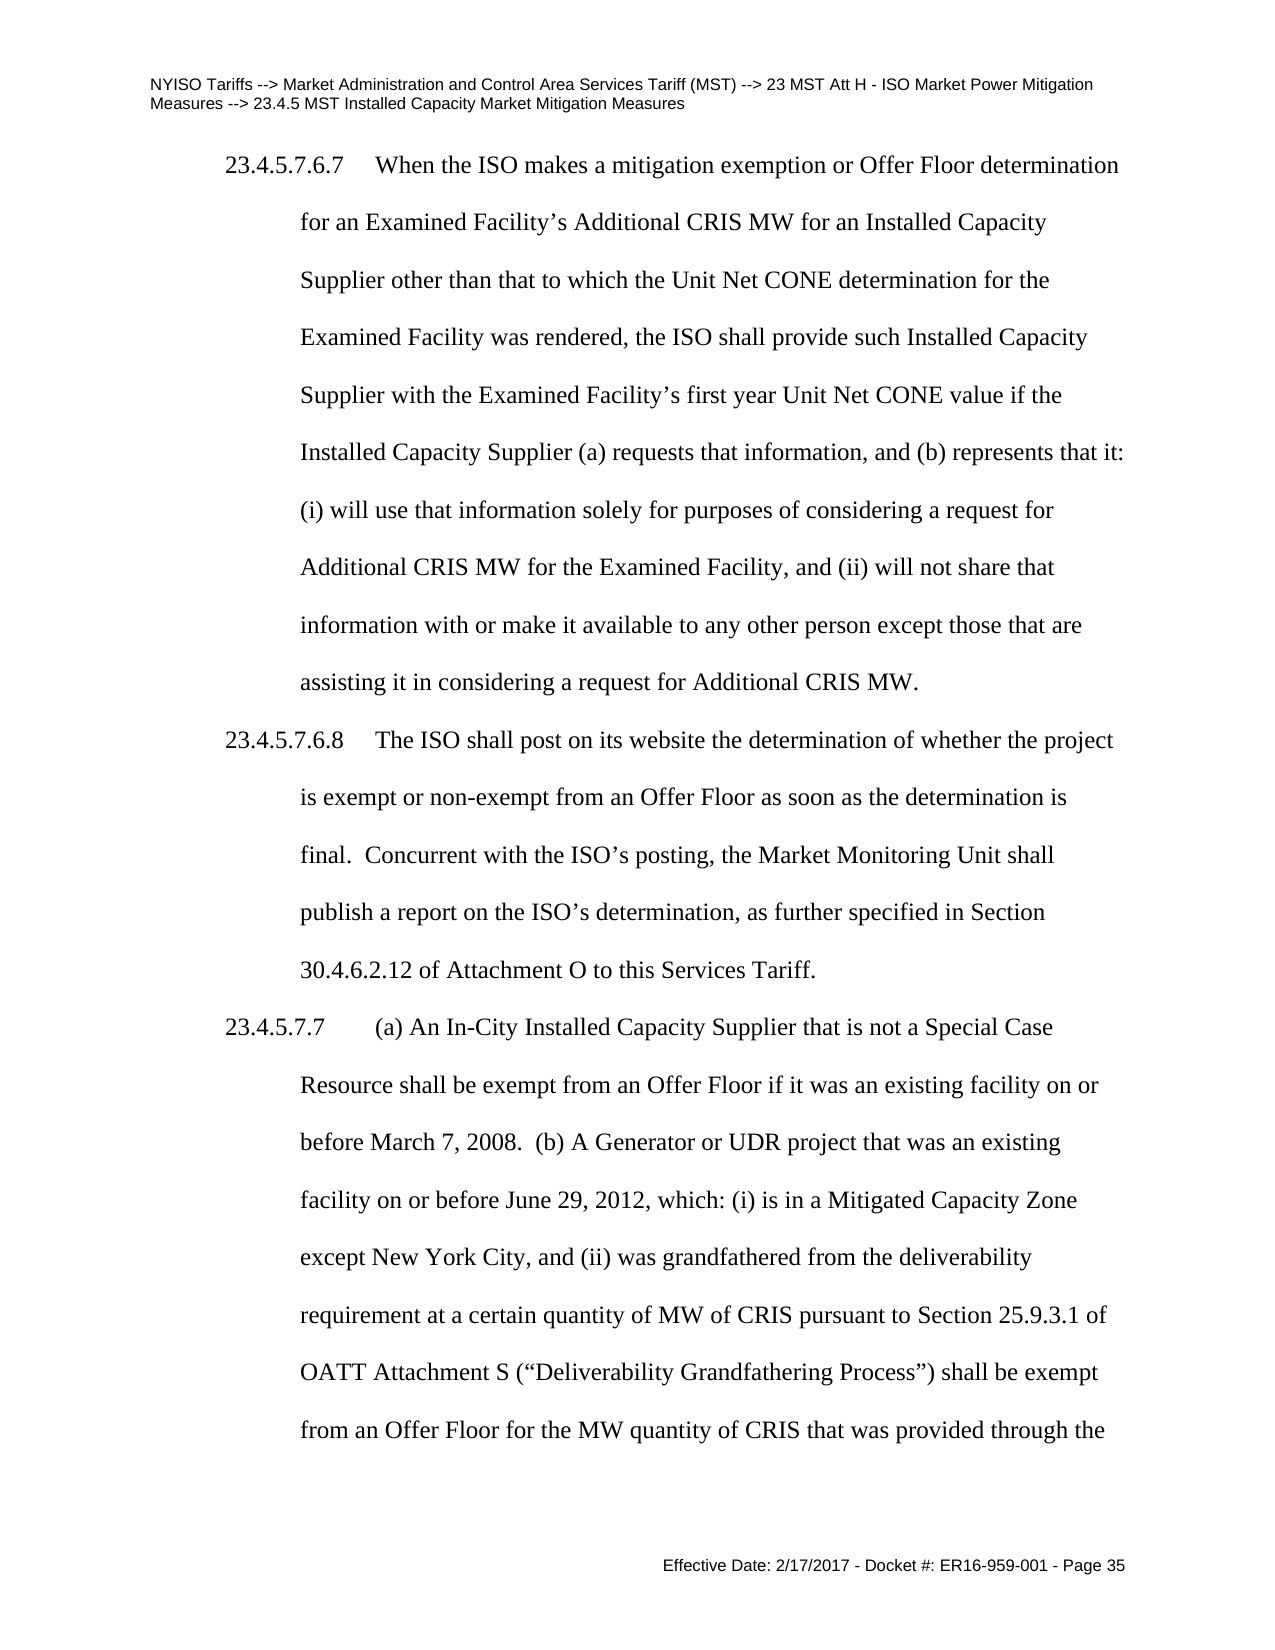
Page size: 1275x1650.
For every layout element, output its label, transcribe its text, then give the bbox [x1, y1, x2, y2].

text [225, 1012, 1125, 1444]
text 23.4.5.7.6.8 The ISO shall post on its website the determination of whether the project is exempt or non-exempt from an Offer Floor as soon as the determination is final. Concurrent with the ISO’s posting, the Market Monitoring Unit shall publish a report on the ISO’s determination, as further specified in Section 30.4.6.2.12 of Attachment O to this Services Tariff. [225, 725, 1125, 984]
text 23.4.5.7.6.7 When the ISO makes a mitigation exemption or Offer Floor determination for an Examined Facility’s Additional CRIS MW for an Installed Capacity Supplier other than that to which the Unit Net CONE determination for the Examined Facility was rendered, the ISO shall provide such Installed Capacity Supplier with the Examined Facility’s first year Unit Net CONE value if the Installed Capacity Supplier (a) requests that information, and (b) represents that it: (i) will use that information solely for purposes of considering a request for Additional CRIS MW for the Examined Facility, and (ii) will not share that information with or make it available to any other person except those that are assisting it in considering a request for Additional CRIS MW. [225, 150, 1125, 696]
